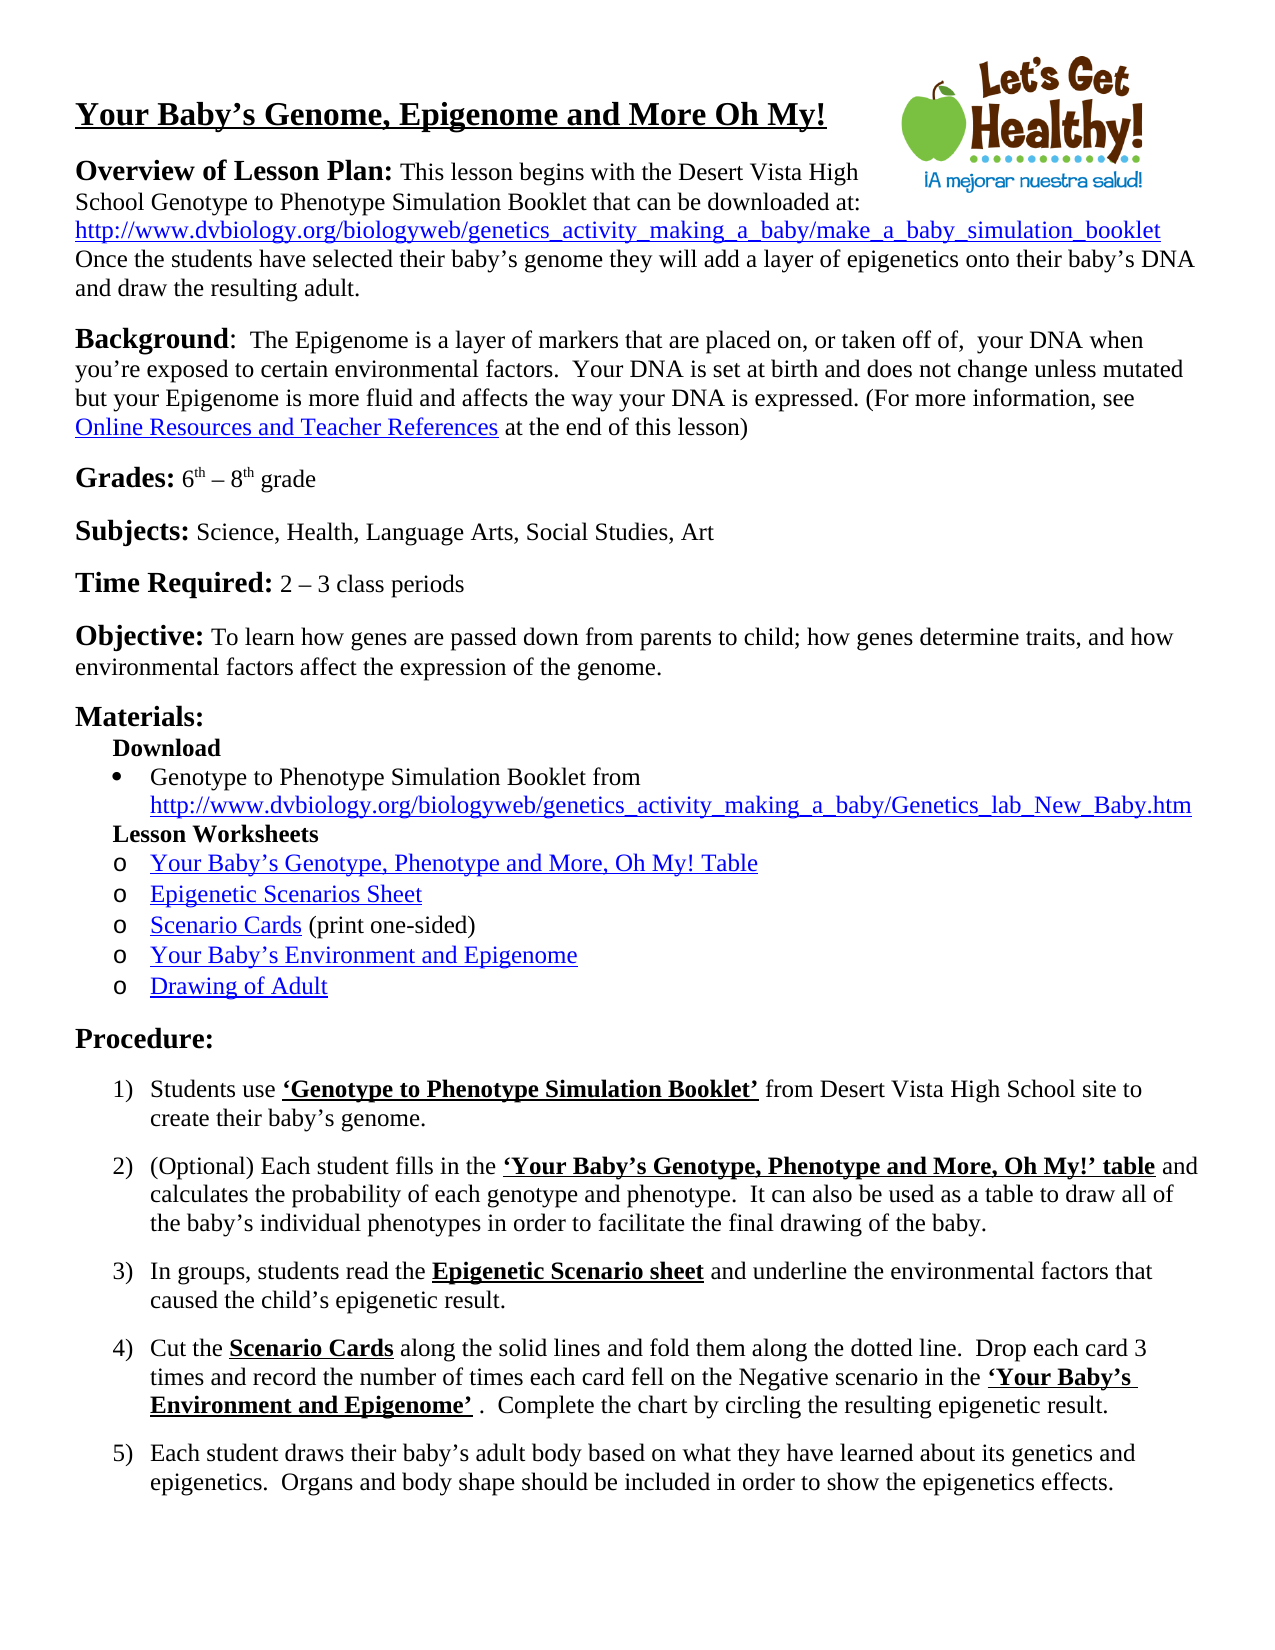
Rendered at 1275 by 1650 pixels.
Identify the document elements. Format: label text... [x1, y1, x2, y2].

list Scenario Cards (print one-sided) [112, 910, 1200, 941]
text Materials: [75, 699, 1200, 733]
list Epigenetic Scenarios Sheet [112, 879, 1200, 910]
text Lesson Worksheets [112, 819, 1200, 848]
list Your Baby’s Genotype, Phenotype and More, Oh My! Table [112, 848, 1200, 879]
text Procedure: [75, 1021, 1200, 1055]
list (Optional) Each student fills in the ‘Your Baby’s Genotype, Phenotype and More, Oh My!’ table and calculates the probability of each genotype and phenotype. It can also be used as a table to draw all of the baby’s individual phenotypes in order to facilitate the final drawing of the baby. [112, 1151, 1200, 1237]
text Once the students have selected their baby’s genome they will add a layer of epigenetics onto their baby’s DNA and draw the resulting adult. [75, 244, 1200, 302]
text Overview of Lesson Plan: This lesson begins with the Desert Vista High School Genotype to Phenotype Simulation Booklet that can be downloaded at: [75, 153, 1200, 216]
picture [901, 132, 1143, 153]
list Students use ‘Genotype to Phenotype Simulation Booklet’ from Desert Vista High School site to create their baby’s genome. [112, 1074, 1200, 1132]
picture [901, 56, 1143, 94]
text Background: The Epigenome is a layer of markers that are placed on, or taken off of, your DNA when you’re exposed to certain environmental factors. Your DNA is set at birth and does not change unless mutated but your Epigenome is more fluid and affects the way your DNA is expressed. (For more information, see Online Resources and Teacher References at the end of this lesson) [75, 321, 1200, 441]
text Grades: 6th – 8th grade [75, 460, 1200, 493]
text Your Baby’s Genome, Epigenome and More Oh My! [75, 94, 1200, 132]
list Drawing of Adult [112, 971, 1200, 1002]
text Download [112, 733, 1200, 762]
text http://www.dvbiology.org/biologyweb/genetics_activity_making_a_baby/make_a_baby_simulation_booklet [75, 216, 1200, 244]
text Time Required: 2 – 3 class periods [75, 565, 1200, 599]
text Subjects: Science, Health, Language Arts, Social Studies, Art [75, 513, 1200, 546]
list Each student draws their baby’s adult body based on what they have learned about its genetics and epigenetics. Organs and body shape should be included in order to show the epigenetics effects. [112, 1438, 1200, 1496]
list Genotype to Phenotype Simulation Booklet from http://www.dvbiology.org/biologyweb/genetics_activity_making_a_baby/Genetics_lab_New_Baby.htm [112, 762, 1200, 819]
list Your Baby’s Environment and Epigenome [112, 941, 1200, 971]
list In groups, students read the Epigenetic Scenario sheet and underline the environmental factors that caused the child’s epigenetic result. [112, 1256, 1200, 1314]
list Cut the Scenario Cards along the solid lines and fold them along the dotted line. Drop each card 3 times and record the number of times each card fell on the Negative scenario in the ‘Your Baby’s Environment and Epigenome’ . Complete the chart by circling the resulting epigenetic result. [112, 1333, 1200, 1419]
text Objective: To learn how genes are passed down from parents to child; how genes determine traits, and how environmental factors affect the expression of the genome. [75, 618, 1200, 680]
